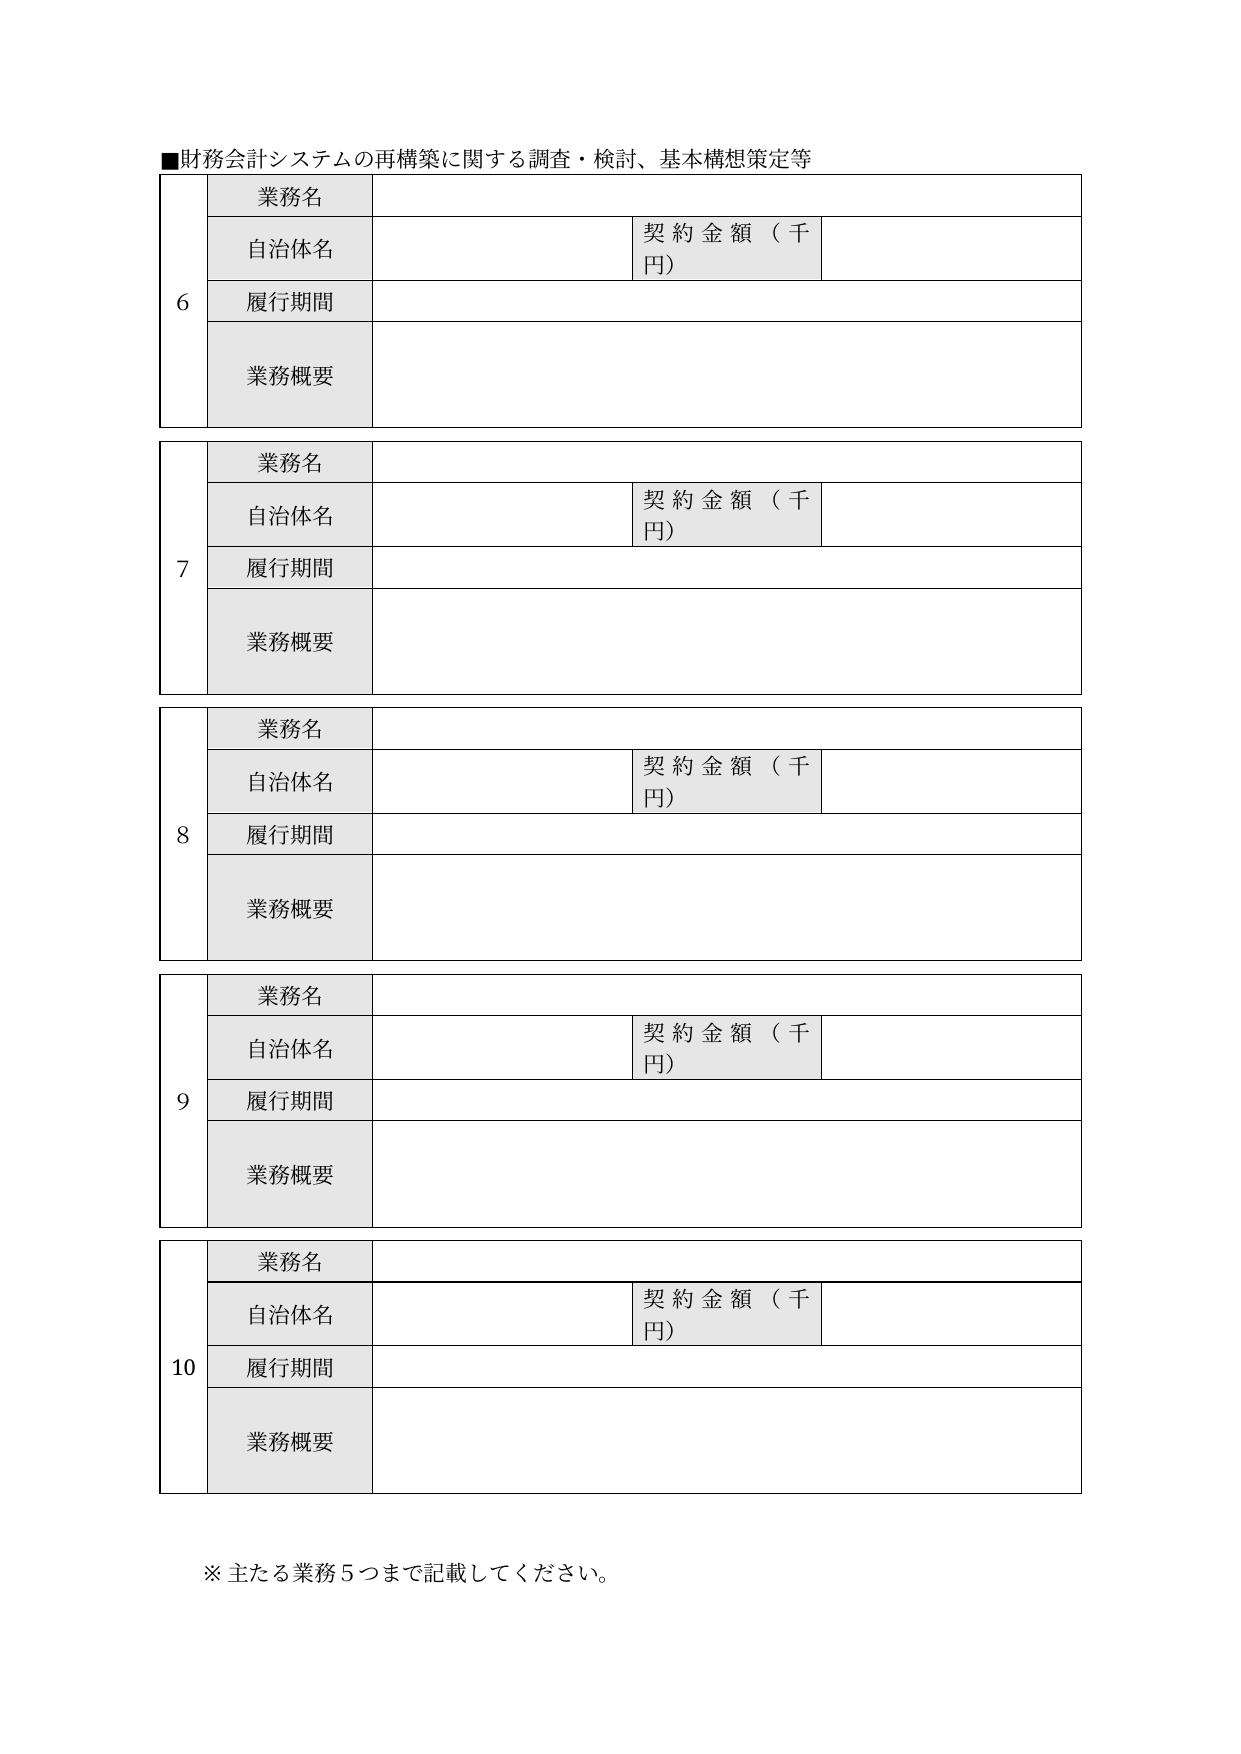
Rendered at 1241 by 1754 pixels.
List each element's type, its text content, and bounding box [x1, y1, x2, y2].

table_cell 契約金額（千円） [633, 1283, 821, 1345]
table_cell 履行期間 [208, 814, 372, 854]
table_cell [373, 814, 1081, 854]
table_cell 契約金額（千円） [633, 1016, 821, 1079]
table_cell 業務概要 [208, 855, 372, 960]
table_cell 契約金額（千円） [633, 483, 821, 546]
table_header 業務名 [208, 1241, 372, 1281]
table_header 10 [161, 1241, 207, 1493]
table_cell 履行期間 [208, 1346, 372, 1387]
table_cell [373, 322, 1081, 427]
table_cell [822, 1283, 1081, 1345]
table_header ６ [161, 175, 207, 427]
table_cell 自治体名 [208, 1283, 372, 1345]
table_cell [373, 1080, 1081, 1120]
text ■財務会計システムの再構築に関する調査・検討、基本構想策定等 [159, 143, 1107, 174]
table_header 業務名 [208, 175, 372, 216]
table_cell [373, 1016, 632, 1079]
table_cell [822, 483, 1081, 546]
table_header [373, 1241, 1081, 1281]
table_header 業務名 [208, 708, 372, 748]
table_cell 業務概要 [208, 322, 372, 427]
table_cell [373, 1121, 1081, 1227]
table_header 業務名 [208, 975, 372, 1015]
table_cell 業務概要 [208, 1121, 372, 1227]
table_header [373, 175, 1081, 216]
table_header ９ [161, 975, 207, 1227]
table_cell [822, 1016, 1081, 1079]
table_cell 自治体名 [208, 750, 372, 812]
table_cell [373, 483, 632, 546]
table_cell 自治体名 [208, 1016, 372, 1079]
table_cell 契約金額（千円） [633, 217, 821, 279]
table_cell [373, 217, 632, 279]
table_header ８ [161, 708, 207, 960]
table_header [373, 708, 1081, 748]
table_header 業務名 [208, 442, 372, 482]
table_cell [373, 1388, 1081, 1493]
table_cell [373, 589, 1081, 694]
table_cell [822, 750, 1081, 812]
table_cell 履行期間 [208, 281, 372, 321]
table_cell [373, 547, 1081, 587]
table_cell 業務概要 [208, 589, 372, 694]
table_cell [373, 1346, 1081, 1387]
table_header ７ [161, 442, 207, 694]
table_cell [373, 1283, 632, 1345]
table_cell 契約金額（千円） [633, 750, 821, 812]
table_cell 履行期間 [208, 1080, 372, 1120]
table_cell 自治体名 [208, 483, 372, 546]
table_cell [373, 750, 632, 812]
table_cell 業務概要 [208, 1388, 372, 1493]
table_cell [373, 281, 1081, 321]
list ※ 主たる業務５つまで記載してください。 [203, 1557, 1107, 1588]
table_cell 履行期間 [208, 547, 372, 587]
table_cell 自治体名 [208, 217, 372, 279]
table_header [373, 442, 1081, 482]
table_cell [822, 217, 1081, 279]
table_header [373, 975, 1081, 1015]
table_cell [373, 855, 1081, 960]
